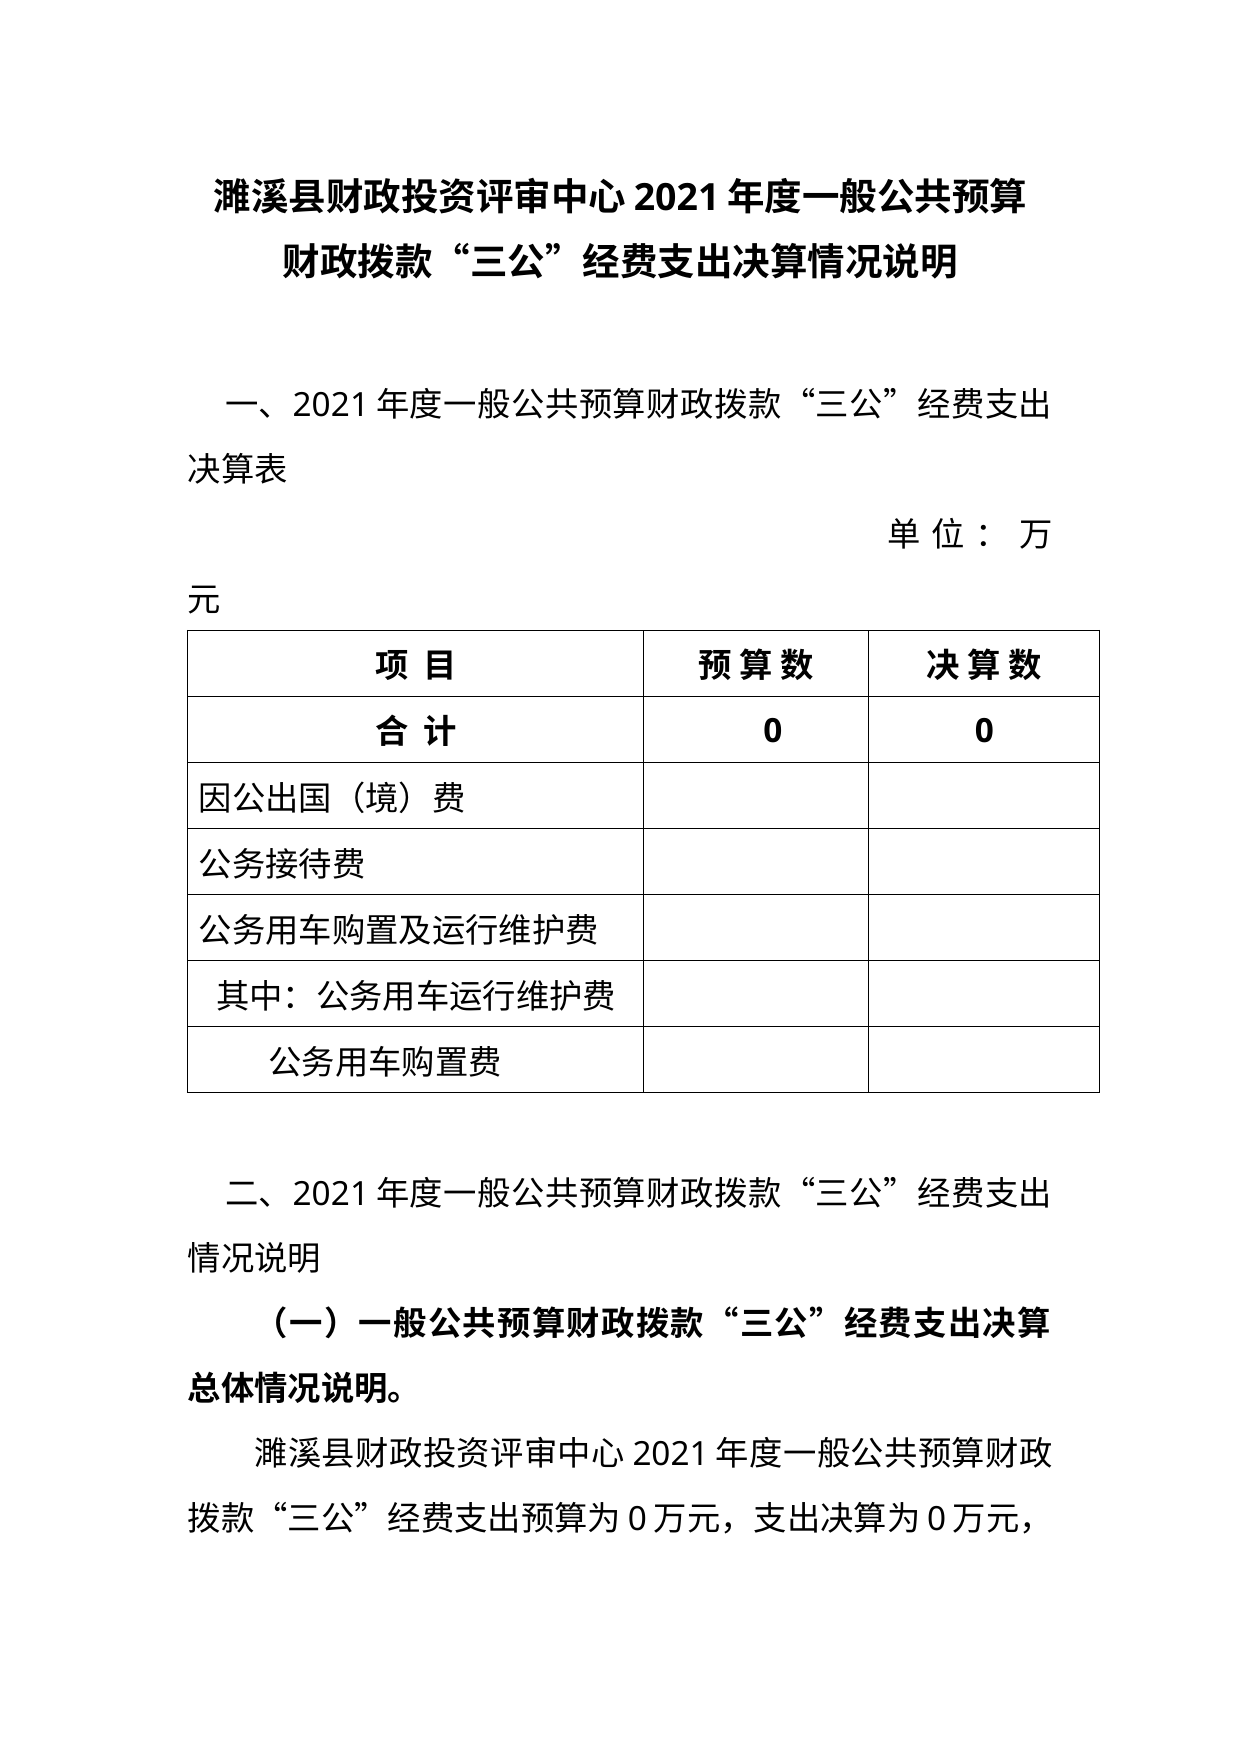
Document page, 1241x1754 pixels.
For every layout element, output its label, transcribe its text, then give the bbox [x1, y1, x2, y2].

table_cell 公务接待费 [188, 829, 643, 894]
table_cell 公务用车购置费 [188, 1027, 643, 1092]
table_cell 公务用车购置及运行维护费 [188, 895, 643, 960]
table_cell [644, 763, 868, 828]
table_cell [869, 829, 1099, 894]
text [187, 1418, 1053, 1548]
table_header 项 目 [188, 631, 643, 696]
table_cell [644, 961, 868, 1026]
text 单位：万元 [187, 500, 1053, 630]
table_cell [869, 763, 1099, 828]
table_cell [644, 895, 868, 960]
table_header 决 算 数 [869, 631, 1099, 696]
table_cell 合 计 [188, 697, 643, 762]
table_header 预 算 数 [644, 631, 868, 696]
table_cell 其中：公务用车运行维护费 [188, 961, 643, 1026]
table_cell [869, 961, 1099, 1026]
table_cell 0 [869, 697, 1099, 762]
text （一）一般公共预算财政拨款“三公”经费支出决算总体情况说明。 [187, 1288, 1053, 1418]
text 一、2021年度一般公共预算财政拨款“三公”经费支出决算表 [187, 370, 1053, 500]
table_cell 0 [644, 697, 868, 762]
text 二、2021年度一般公共预算财政拨款“三公”经费支出情况说明 [187, 1158, 1053, 1288]
table_cell [869, 1027, 1099, 1092]
table_cell [644, 1027, 868, 1092]
text 濉溪县财政投资评审中心2021年度一般公共预算 财政拨款“三公”经费支出决算情况说明 [187, 162, 1053, 292]
table_cell [869, 895, 1099, 960]
table_cell [644, 829, 868, 894]
table_cell 因公出国（境）费 [188, 763, 643, 828]
